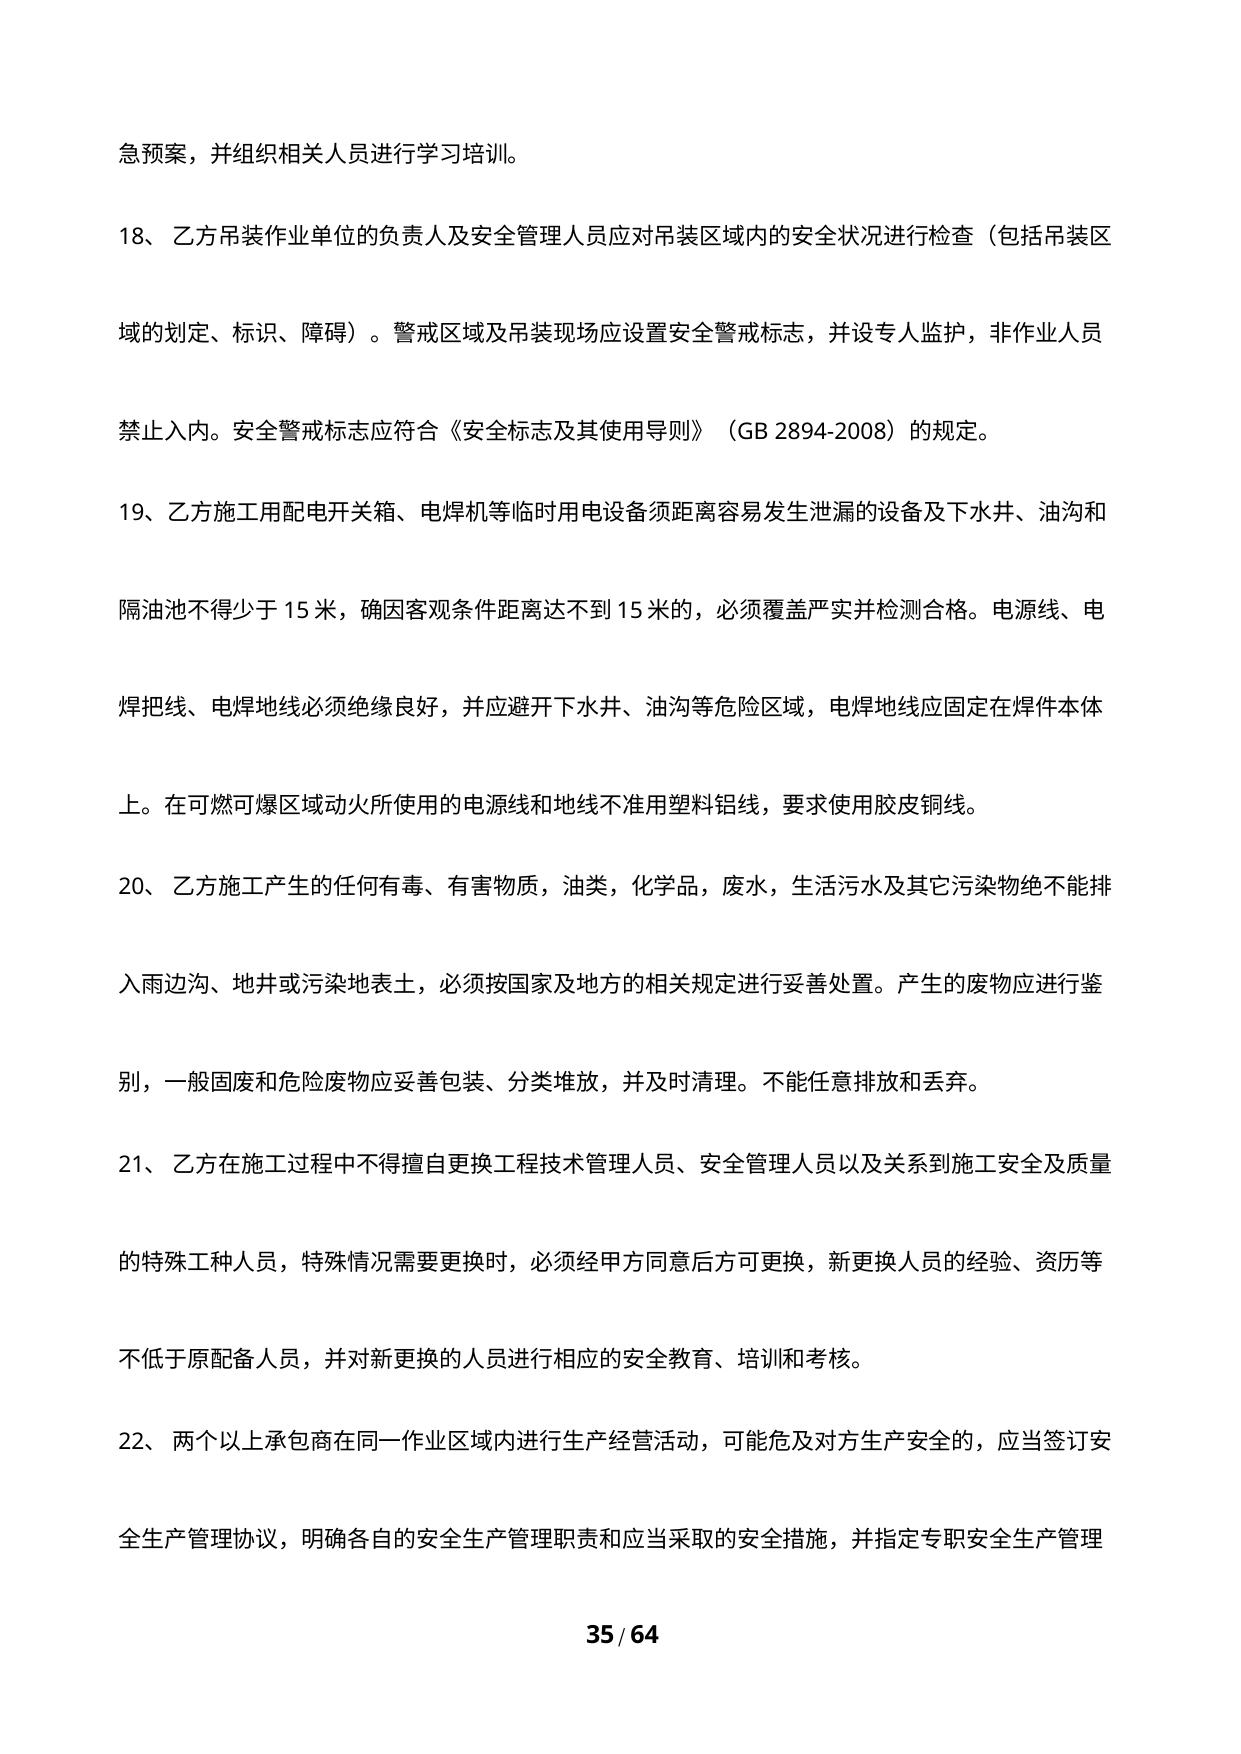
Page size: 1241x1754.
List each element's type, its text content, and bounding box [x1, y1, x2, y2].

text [118, 120, 1122, 185]
text 18、 乙方吊装作业单位的负责人及安全管理人员应对吊装区域内的安全状况进行检查（包括吊装区域的划定、标识、障碍）。警戒区域及吊装现场应设置安全警戒标志，并设专人监护，非作业人员禁止入内。安全警戒标志应符合《安全标志及其使用导则》（GB 2894-2008）的规定。 [118, 202, 1122, 462]
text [118, 1407, 1122, 1569]
text 19、乙方施工用配电开关箱、电焊机等临时用电设备须距离容易发生泄漏的设备及下水井、油沟和隔油池不得少于15米，确因客观条件距离达不到15米的，必须覆盖严实并检测合格。电源线、电焊把线、电焊地线必须绝缘良好，并应避开下水井、油沟等危险区域，电焊地线应固定在焊件本体上。在可燃可爆区域动火所使用的电源线和地线不准用塑料铝线，要求使用胶皮铜线。 [118, 478, 1122, 836]
text 20、 乙方施工产生的任何有毒、有害物质，油类，化学品，废水，生活污水及其它污染物绝不能排入雨边沟、地井或污染地表土，必须按国家及地方的相关规定进行妥善处置。产生的废物应进行鉴别，一般固废和危险废物应妥善包装、分类堆放，并及时清理。不能任意排放和丢弃。 [118, 852, 1122, 1112]
text 21、 乙方在施工过程中不得擅自更换工程技术管理人员、安全管理人员以及关系到施工安全及质量的特殊工种人员，特殊情况需要更换时，必须经甲方同意后方可更换，新更换人员的经验、资历等不低于原配备人员，并对新更换的人员进行相应的安全教育、培训和考核。 [118, 1131, 1122, 1391]
